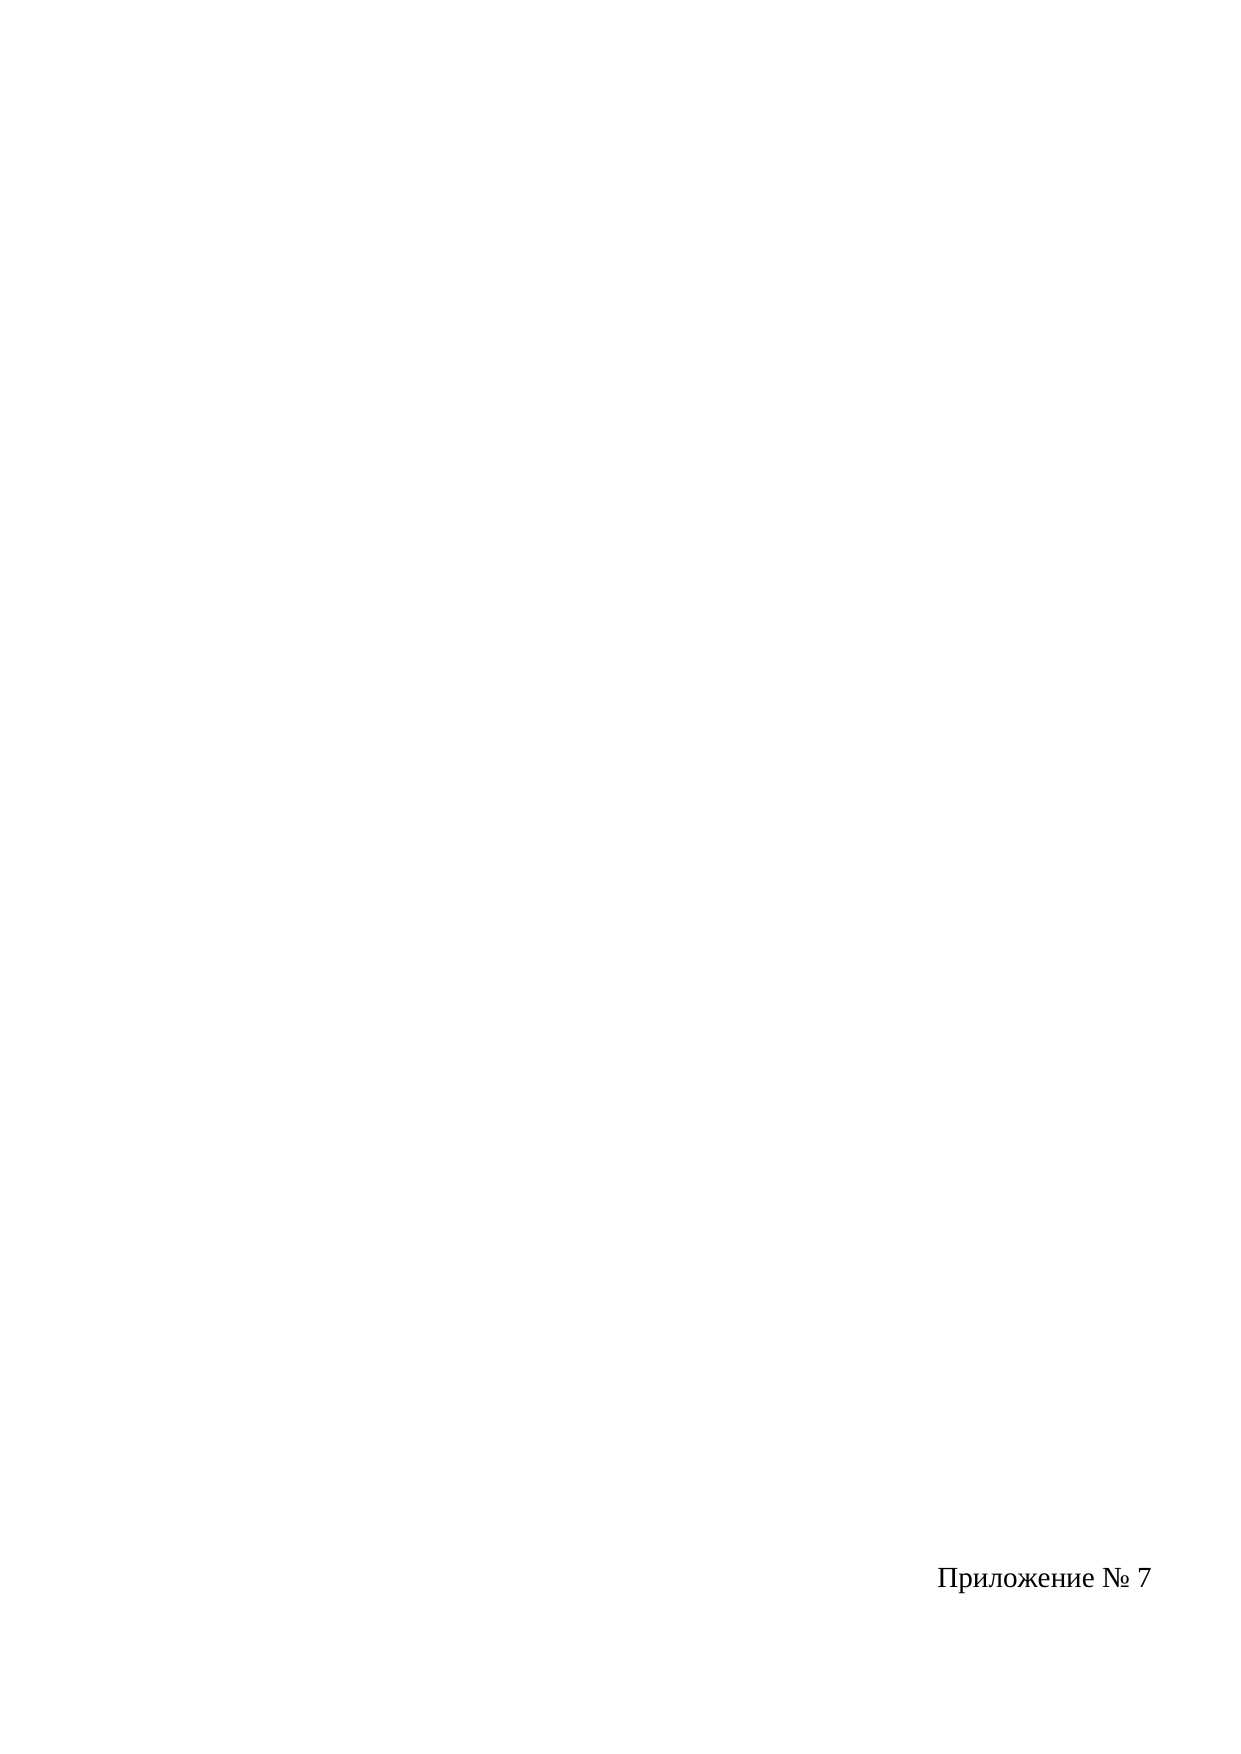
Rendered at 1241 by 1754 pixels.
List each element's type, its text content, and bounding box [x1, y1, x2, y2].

text Приложение № 7 [709, 1560, 1152, 1594]
